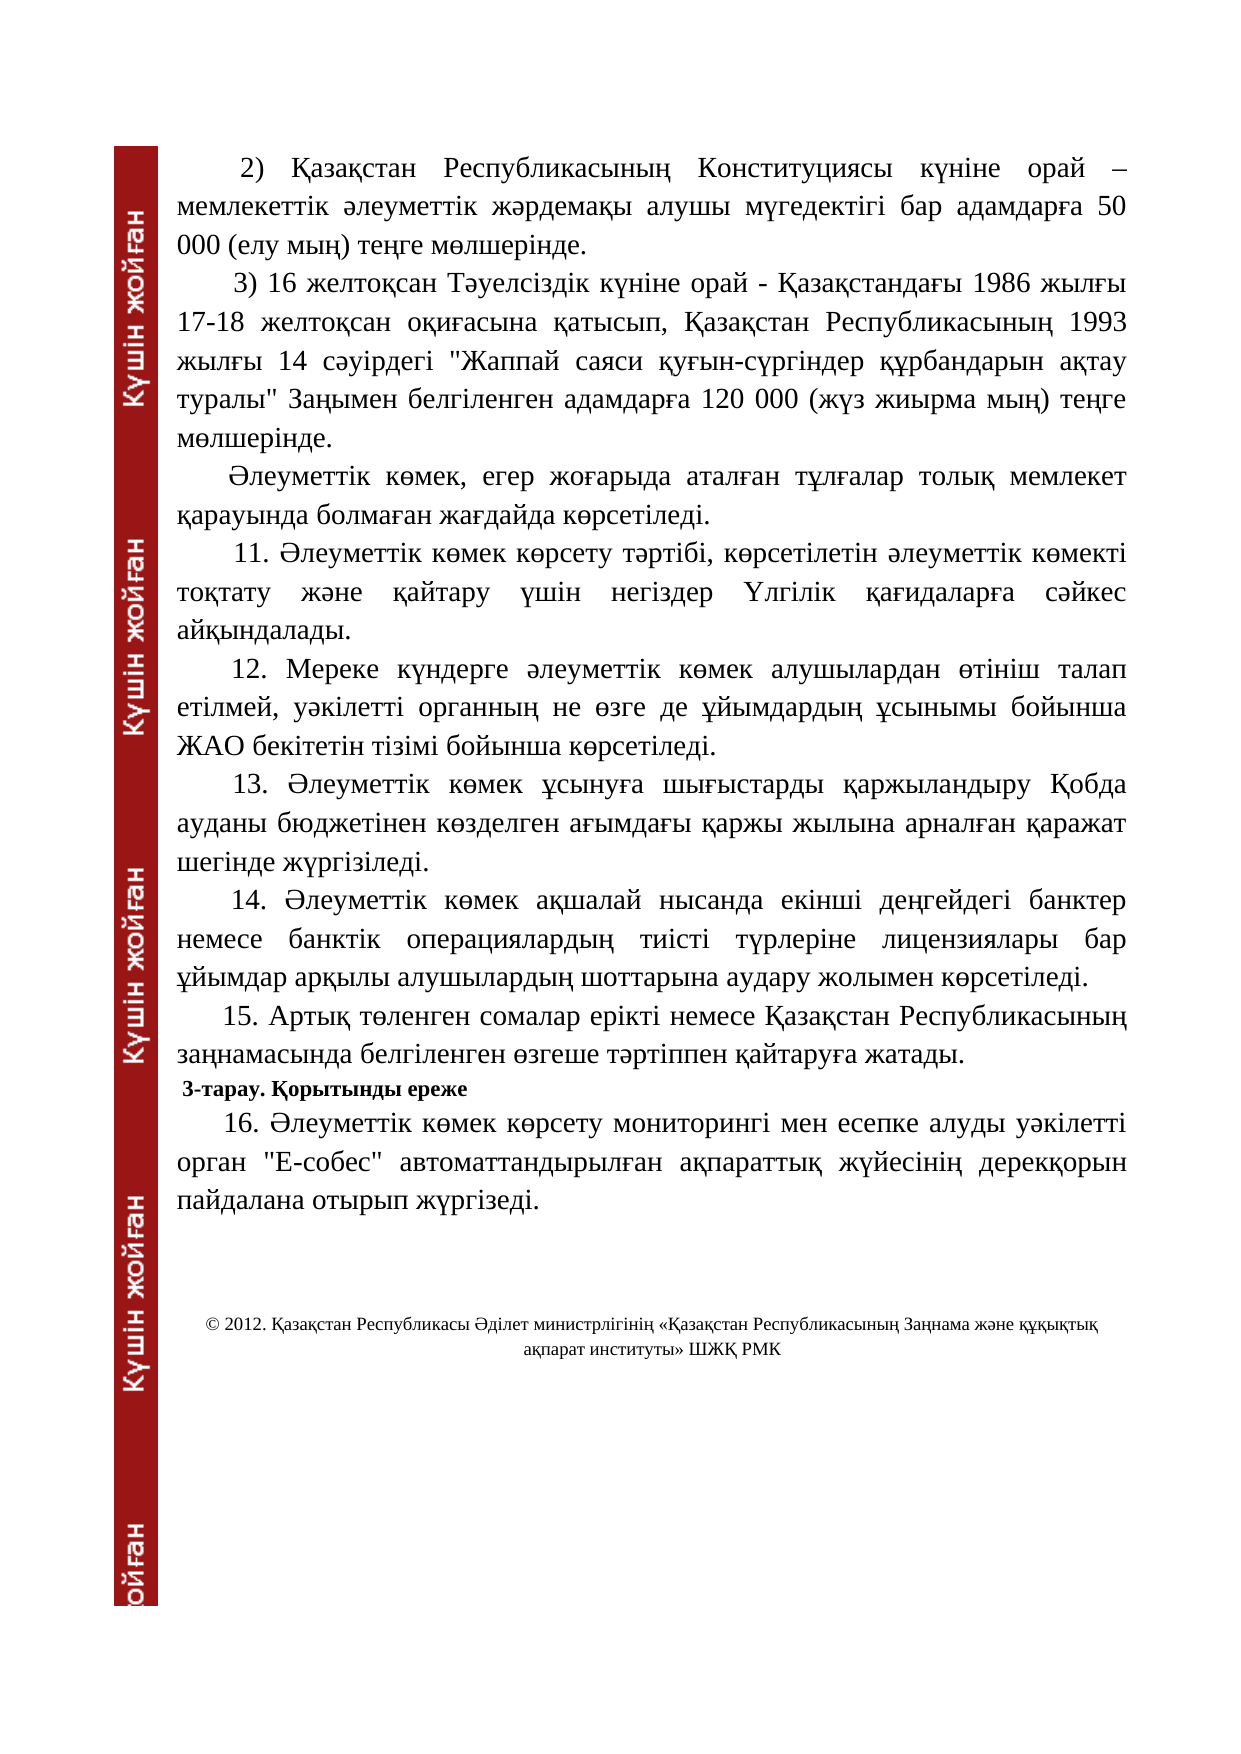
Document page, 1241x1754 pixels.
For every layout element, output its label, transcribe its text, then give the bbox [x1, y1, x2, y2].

picture [114, 1216, 158, 1313]
text 14. Әлеуметтік көмек ақшалай нысанда екінші деңгейдегі банктер немесе банктік операциялардың тиісті түрлеріне лицензиялары бар ұйымдар арқылы алушылардың шоттарына аудару жолымен көрсетіледі. [112, 882, 1128, 993]
picture [114, 530, 158, 535]
picture [114, 877, 158, 882]
text © 2012. Қазақстан Республикасы Әділет министрлігінің «Қазақстан Республикасының Заңнама және құқықтық ақпарат институты» ШЖҚ РМК [112, 1313, 1128, 1359]
picture [114, 261, 158, 266]
text 3-тарау. Қорытынды ереже [112, 1075, 1128, 1101]
text 15. Артық төленген сомалар ерікті немесе Қазақстан Республикасының заңнамасында белгіленген өзгеше тәртіппен қайтаруға жатады. [112, 998, 1128, 1070]
picture [114, 453, 158, 458]
text 3) 16 желтоқсан Тәуелсіздік күніне орай - Қазақстандағы 1986 жылғы 17-18 желтоқсан оқиғасына қатысып, Қазақстан Республикасының 1993 жылғы 14 сәуірдегі "Жаппай саяси қуғын-сүргіндер құрбандарын ақтау туралы" Заңымен белгіленген адамдарға 120 000 (жүз жиырма мың) теңге мөлшерінде. [112, 266, 1128, 453]
picture [114, 762, 158, 767]
picture [114, 1070, 158, 1075]
picture [114, 146, 158, 150]
text 16. Әлеуметтiк көмек көрсету мониторингi мен есепке алуды уәкiлеттi орган "Е-собес" автоматтандырылған ақпараттық жүйесiнiң дерекқорын пайдалана отырып жүргiзеді. [112, 1105, 1128, 1216]
text 11. Әлеуметтік көмек көрсету тәртібі, көрсетілетін әлеуметтік көмекті тоқтату және қайтару үшін негіздер Үлгілік қағидаларға сәйкес айқындалады. [112, 535, 1128, 646]
picture [114, 646, 158, 651]
text 2) Қазақстан Республикасының Конституциясы күніне орай – мемлекеттік әлеуметтік жәрдемақы алушы мүгедектігі бар адамдарға 50 000 (елу мың) теңге мөлшерiнде. [112, 150, 1128, 261]
picture [114, 993, 158, 998]
text 12. Мереке күндерге әлеуметтік көмек алушылардан өтініш талап етілмей, уәкілетті органның не өзге де ұйымдардың ұсынымы бойынша ЖАО бекітетін тізімі бойынша көрсетіледі. [112, 651, 1128, 762]
picture [114, 1359, 158, 1606]
text 13. Әлеуметтік көмек ұсынуға шығыстарды қаржыландыру Қобда ауданы бюджетінен көзделген ағымдағы қаржы жылына арналған қаражат шегінде жүргізіледі. [112, 767, 1128, 877]
text Әлеуметтік көмек, егер жоғарыда аталған тұлғалар толық мемлекет қарауында болмаған жағдайда көрсетіледі. [112, 458, 1128, 530]
picture [114, 1101, 158, 1105]
